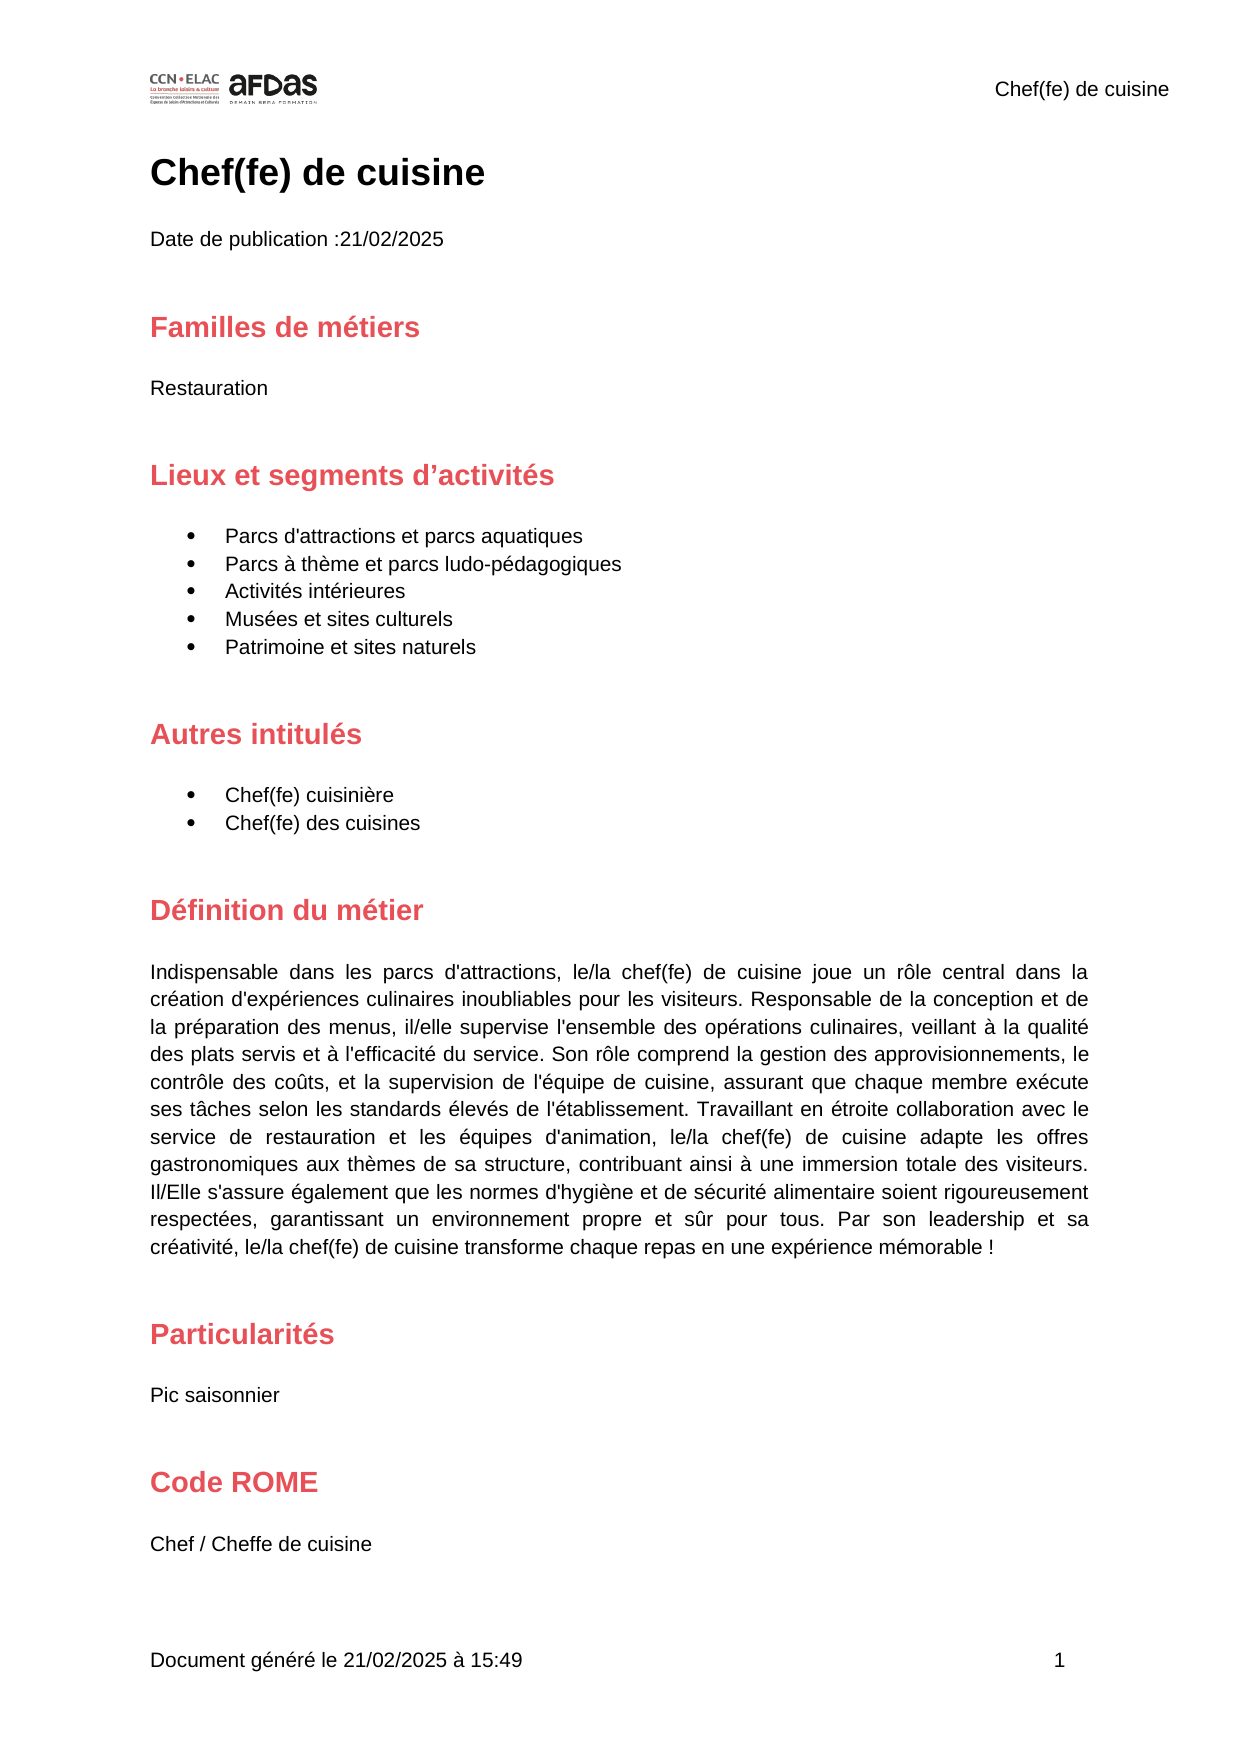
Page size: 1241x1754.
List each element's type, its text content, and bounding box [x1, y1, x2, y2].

text Chef / Cheffe de cuisine [150, 1532, 1090, 1556]
list Musées et sites culturels [187, 607, 1090, 631]
text Définition du métier [150, 893, 1090, 927]
text Restauration [150, 376, 1090, 399]
picture [150, 74, 317, 104]
text Code ROME [150, 1466, 1090, 1499]
list Activités intérieures [187, 579, 1090, 603]
text Familles de métiers [150, 309, 1090, 343]
list Patrimoine et sites naturels [187, 634, 1090, 659]
list Parcs à thème et parcs ludo-pédagogiques [187, 552, 1090, 576]
list Chef(fe) cuisinière [187, 783, 1090, 807]
text Particularités [150, 1317, 1090, 1351]
text Chef(fe) de cuisine [150, 150, 1090, 193]
text Indispensable dans les parcs d'attractions, le/la chef(fe) de cuisine joue un rôle central dans la création d'expériences culinaires inoubliables pour les visiteurs. Responsable de la conception et de la préparation des menus, il/elle supervise l'ensemble des opérations culinaires, veillant à la qualité des plats servis et à l'efficacité du service. Son rôle comprend la gestion des approvisionnements, le contrôle des coûts, et la supervision de l'équipe de cuisine, assurant que chaque membre exécute ses tâches selon les standards élevés de l'établissement. Travaillant en étroite collaboration avec le service de restauration et les équipes d'animation, le/la chef(fe) de cuisine adapte les offres gastronomiques aux thèmes de sa structure, contribuant ainsi à une immersion totale des visiteurs. Il/Elle s'assure également que les normes d'hygiène et de sécurité alimentaire soient rigoureusement respectées, garantissant un environnement propre et sûr pour tous. Par son leadership et sa créativité, le/la chef(fe) de cuisine transforme chaque repas en une expérience mémorable ! [150, 959, 1090, 1258]
list Parcs d'attractions et parcs aquatiques [187, 524, 1090, 548]
text Lieux et segments d’activités [150, 458, 1090, 492]
text Date de publication :21/02/2025 [150, 227, 1090, 251]
text Autres intitulés [150, 717, 1090, 751]
text Pic saisonnier [150, 1383, 1090, 1407]
list Chef(fe) des cuisines [187, 811, 1090, 835]
